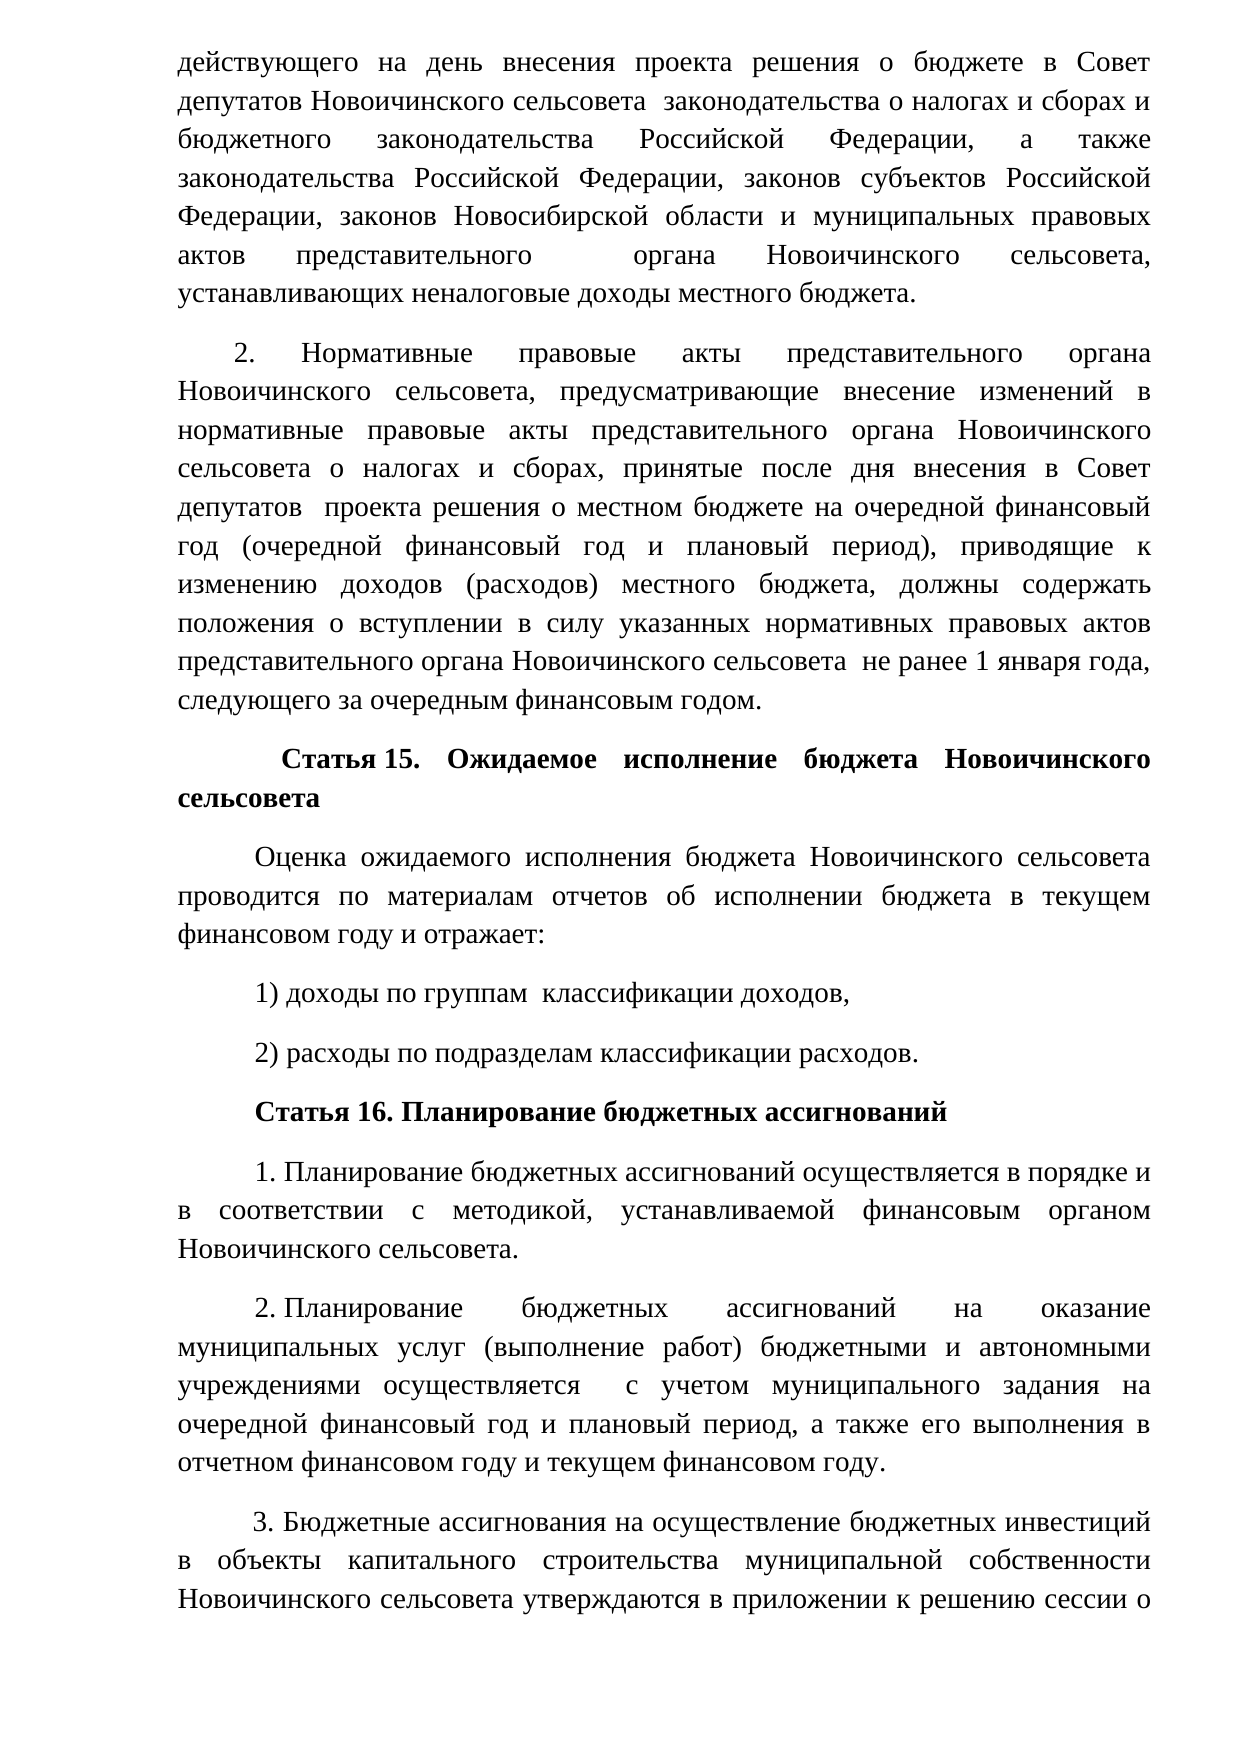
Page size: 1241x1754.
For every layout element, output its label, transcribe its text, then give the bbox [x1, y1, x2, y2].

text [177, 44, 1152, 309]
text Статья 16. Планирование бюджетных ассигнований [177, 1094, 1152, 1128]
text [177, 1504, 1152, 1614]
text 2. Нормативные правовые акты представительного органа Новоичинского сельсовета, предусматривающие внесение изменений в нормативные правовые акты представительного органа Новоичинского сельсовета о налогах и сборах, принятые после дня внесения в Совет депутатов проекта решения о местном бюджете на очередной финансовый год (очередной финансовый год и плановый период), приводящие к изменению доходов (расходов) местного бюджета, должны содержать положения о вступлении в силу указанных нормативных правовых актов представительного органа Новоичинского сельсовета не ранее 1 января года, следующего за очередным финансовым годом. [177, 335, 1152, 715]
text 2) расходы по подразделам классификации расходов. [177, 1035, 1152, 1068]
text 1) доходы по группам классификации доходов, [177, 976, 1152, 1009]
text 1. Планирование бюджетных ассигнований осуществляется в порядке и в соответствии с методикой, устанавливаемой финансовым органом Новоичинского сельсовета. [177, 1154, 1152, 1264]
text 2. Планирование бюджетных ассигнований на оказание муниципальных услуг (выполнение работ) бюджетными и автономными учреждениями осуществляется с учетом муниципального задания на очередной финансовый год и плановый период, а также его выполнения в отчетном финансовом году и текущем финансовом году. [177, 1290, 1152, 1478]
text Оценка ожидаемого исполнения бюджета Новоичинского сельсовета проводится по материалам отчетов об исполнении бюджета в текущем финансовом году и отражает: [177, 839, 1152, 950]
text Статья 15. Ожидаемое исполнение бюджета Новоичинского сельсовета [177, 741, 1152, 813]
